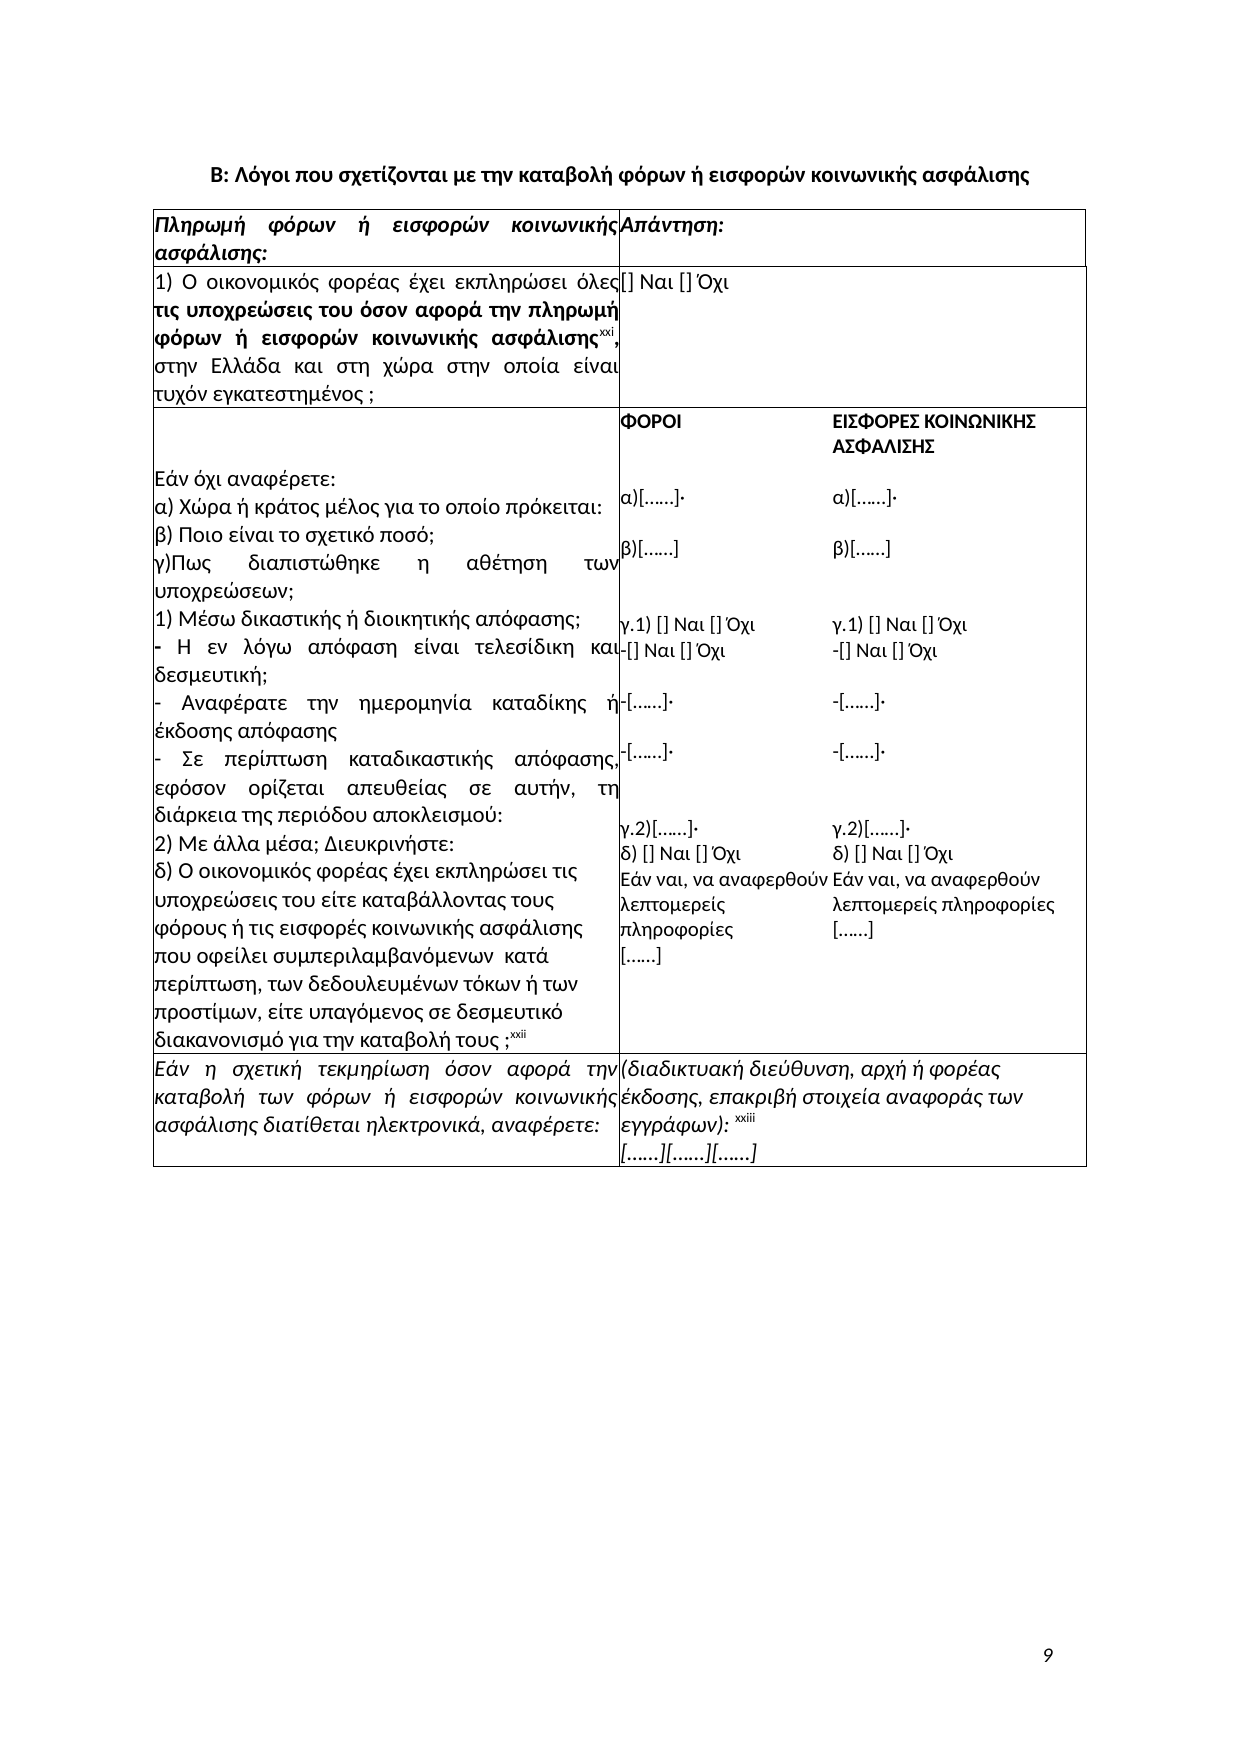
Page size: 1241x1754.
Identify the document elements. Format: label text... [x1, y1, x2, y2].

text Β: Λόγοι που σχετίζονται με την καταβολή φόρων ή εισφορών κοινωνικής ασφάλισης [187, 160, 1053, 188]
table_cell (διαδικτυακή διεύθυνση, αρχή ή φορέας έκδοσης, επακριβή στοιχεία αναφοράς των εγγράφων): [……][……][……] [620, 1054, 1086, 1166]
table_header Απάντηση: [620, 210, 1085, 266]
table_cell Εάν η σχετική τεκμηρίωση όσον αφορά την καταβολή των φόρων ή εισφορών κοινωνικής ασφάλισης διατίθεται ηλεκτρονικά, αναφέρετε: [154, 1054, 619, 1166]
table_cell 1) Ο οικονομικός φορέας έχει εκπληρώσει όλες τις υποχρεώσεις του όσον αφορά την πληρωμή φόρων ή εισφορών κοινωνικής ασφάλισης, στην Ελλάδα και στη χώρα στην οποία είναι τυχόν εγκατεστημένος ; [154, 267, 619, 407]
table_cell [] Ναι [] Όχι [620, 267, 1086, 407]
table_cell Εάν όχι αναφέρετε: α) Χώρα ή κράτος μέλος για το οποίο πρόκειται: β) Ποιο είναι το σχετικό ποσό; γ)Πως διαπιστώθηκε η αθέτηση των υποχρεώσεων; 1) Μέσω δικαστικής ή διοικητικής απόφασης; - Η εν λόγω απόφαση είναι τελεσίδικη και δεσμευτική; - Αναφέρατε την ημερομηνία καταδίκης ή έκδοσης απόφασης - Σε περίπτωση καταδικαστικής απόφασης, εφόσον ορίζεται απευθείας σε αυτήν, τη διάρκεια της περιόδου αποκλεισμού: 2) Με άλλα μέσα; Διευκρινήστε: δ) Ο οικονομικός φορέας έχει εκπληρώσει τις υποχρεώσεις του είτε καταβάλλοντας τους φόρους ή τις εισφορές κοινωνικής ασφάλισης που οφείλει συμπεριλαμβανόμενων κατά περίπτωση, των δεδουλευμένων τόκων ή των προστίμων, είτε υπαγόμενος σε δεσμευτικό διακανονισμό για την καταβολή τους ; [154, 408, 619, 1053]
table_cell [620, 408, 1086, 1053]
table_header Πληρωμή φόρων ή εισφορών κοινωνικής ασφάλισης: [154, 210, 619, 266]
